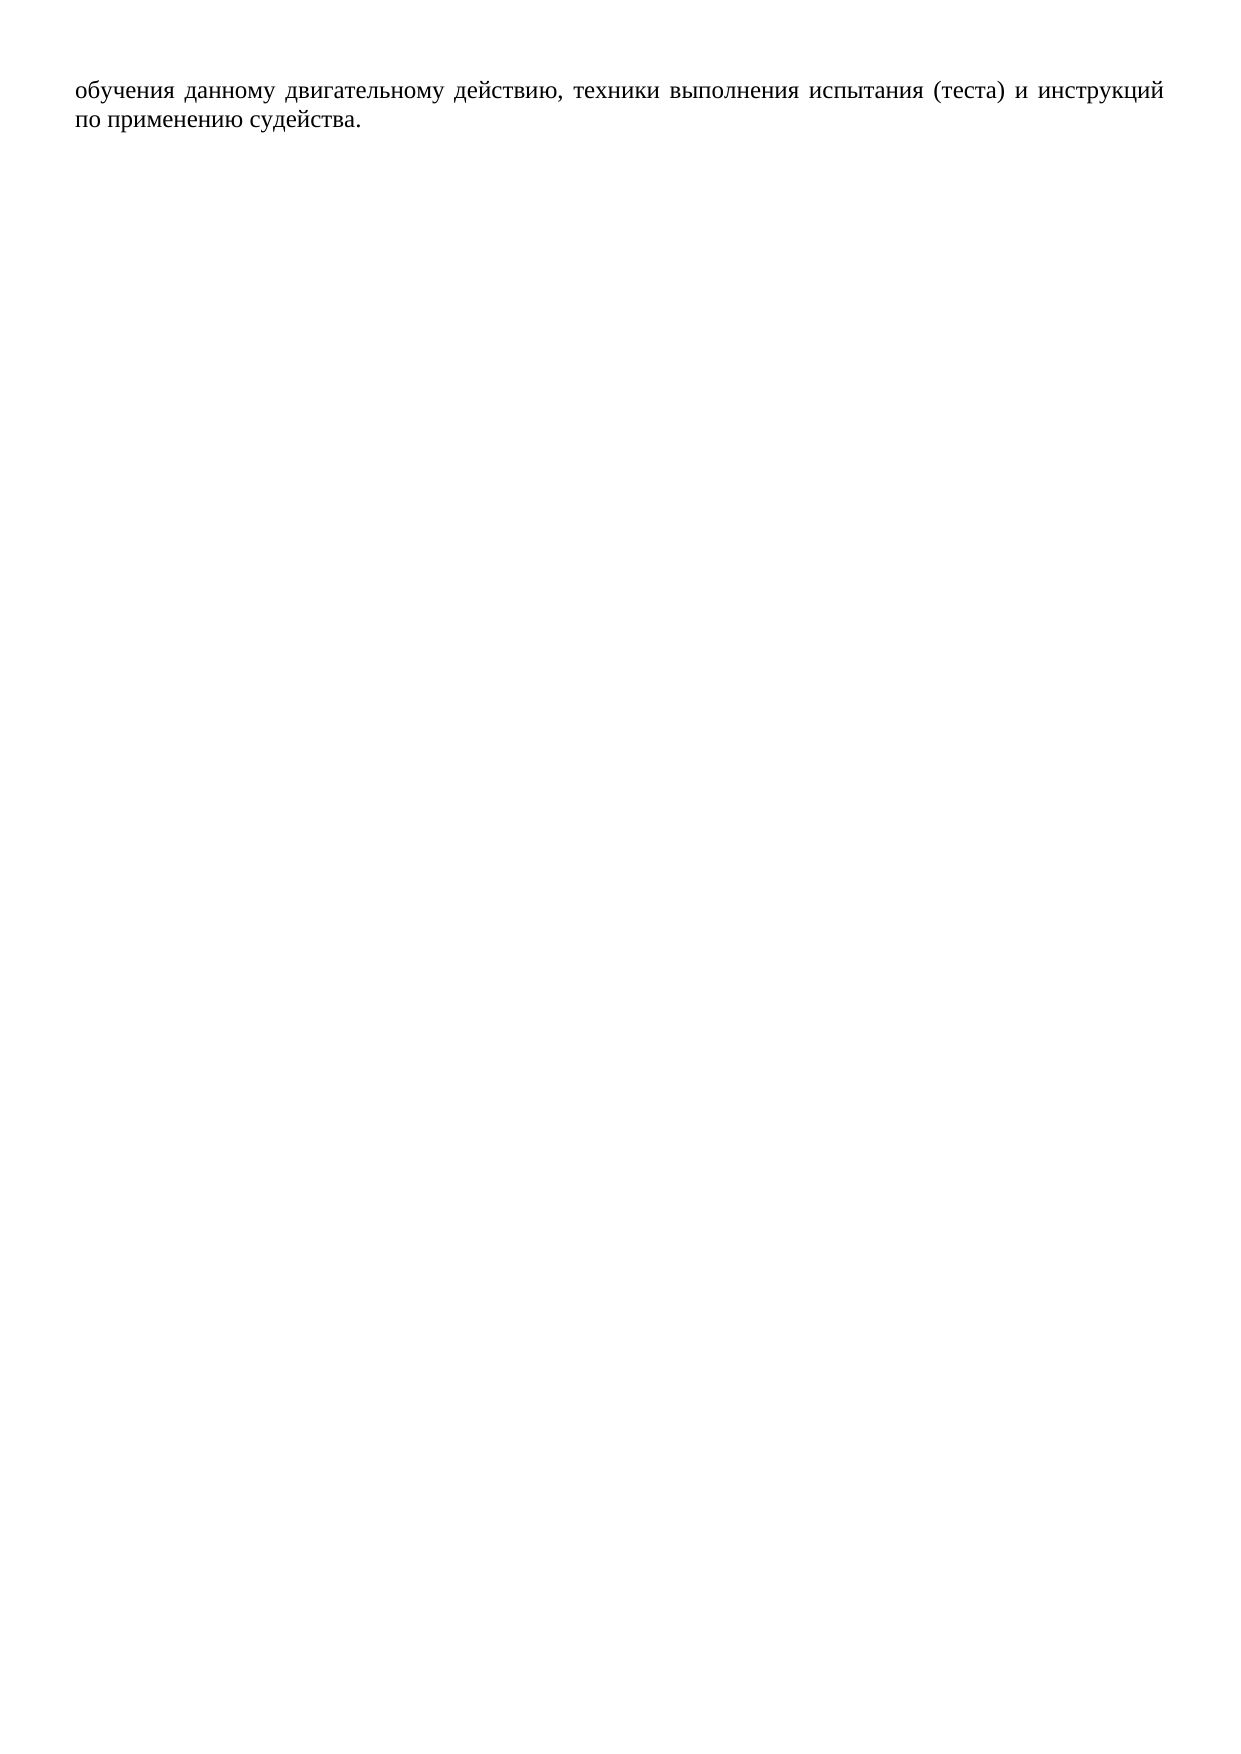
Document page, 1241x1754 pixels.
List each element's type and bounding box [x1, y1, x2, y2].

text [75, 75, 1165, 132]
